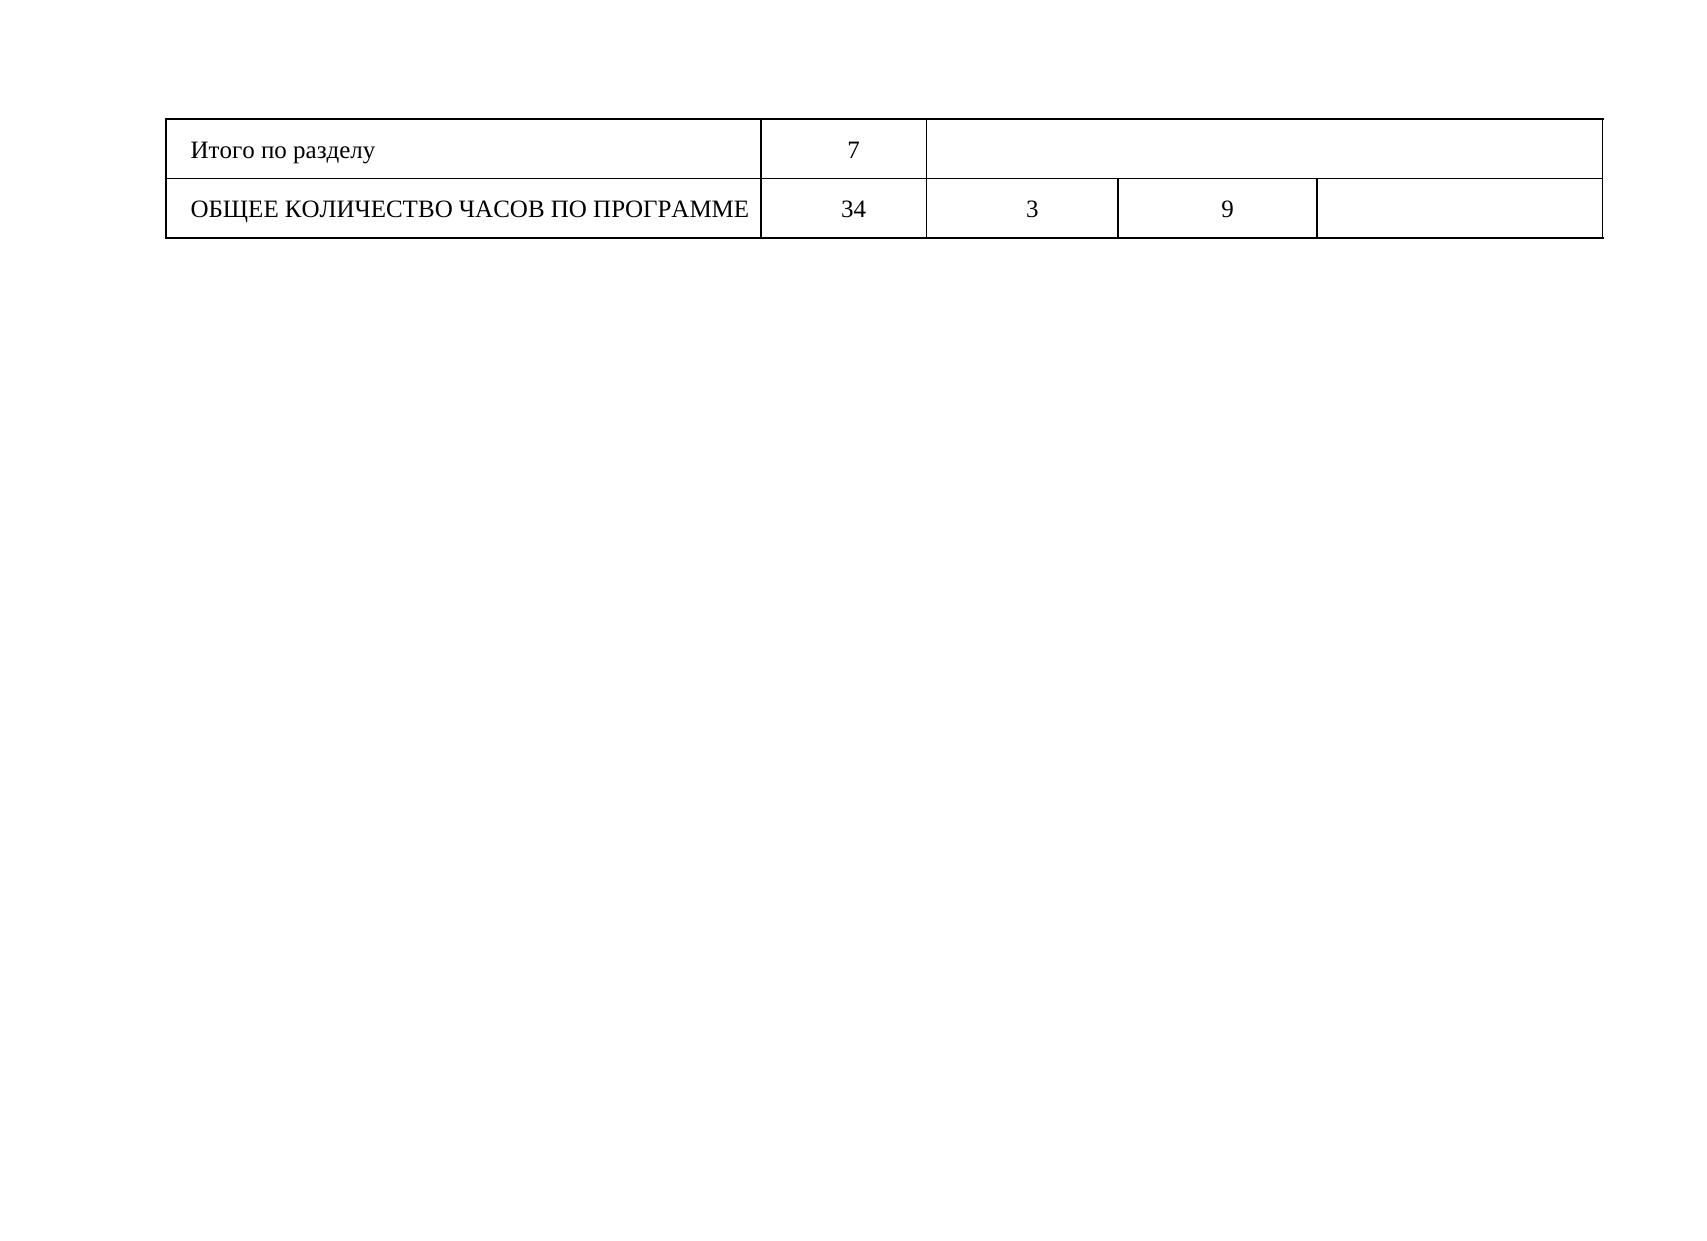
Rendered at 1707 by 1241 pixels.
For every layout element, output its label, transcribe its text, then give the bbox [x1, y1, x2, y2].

table_cell 3 [927, 179, 1117, 237]
table_cell 7 [762, 120, 926, 178]
table_cell 34 [762, 179, 926, 237]
table_cell [927, 120, 1602, 178]
table_cell [1318, 179, 1602, 237]
table_cell ОБЩЕЕ КОЛИЧЕСТВО ЧАСОВ ПО ПРОГРАММЕ [167, 179, 760, 237]
table_cell 9 [1119, 179, 1316, 237]
table_cell Итого по разделу [167, 120, 760, 178]
